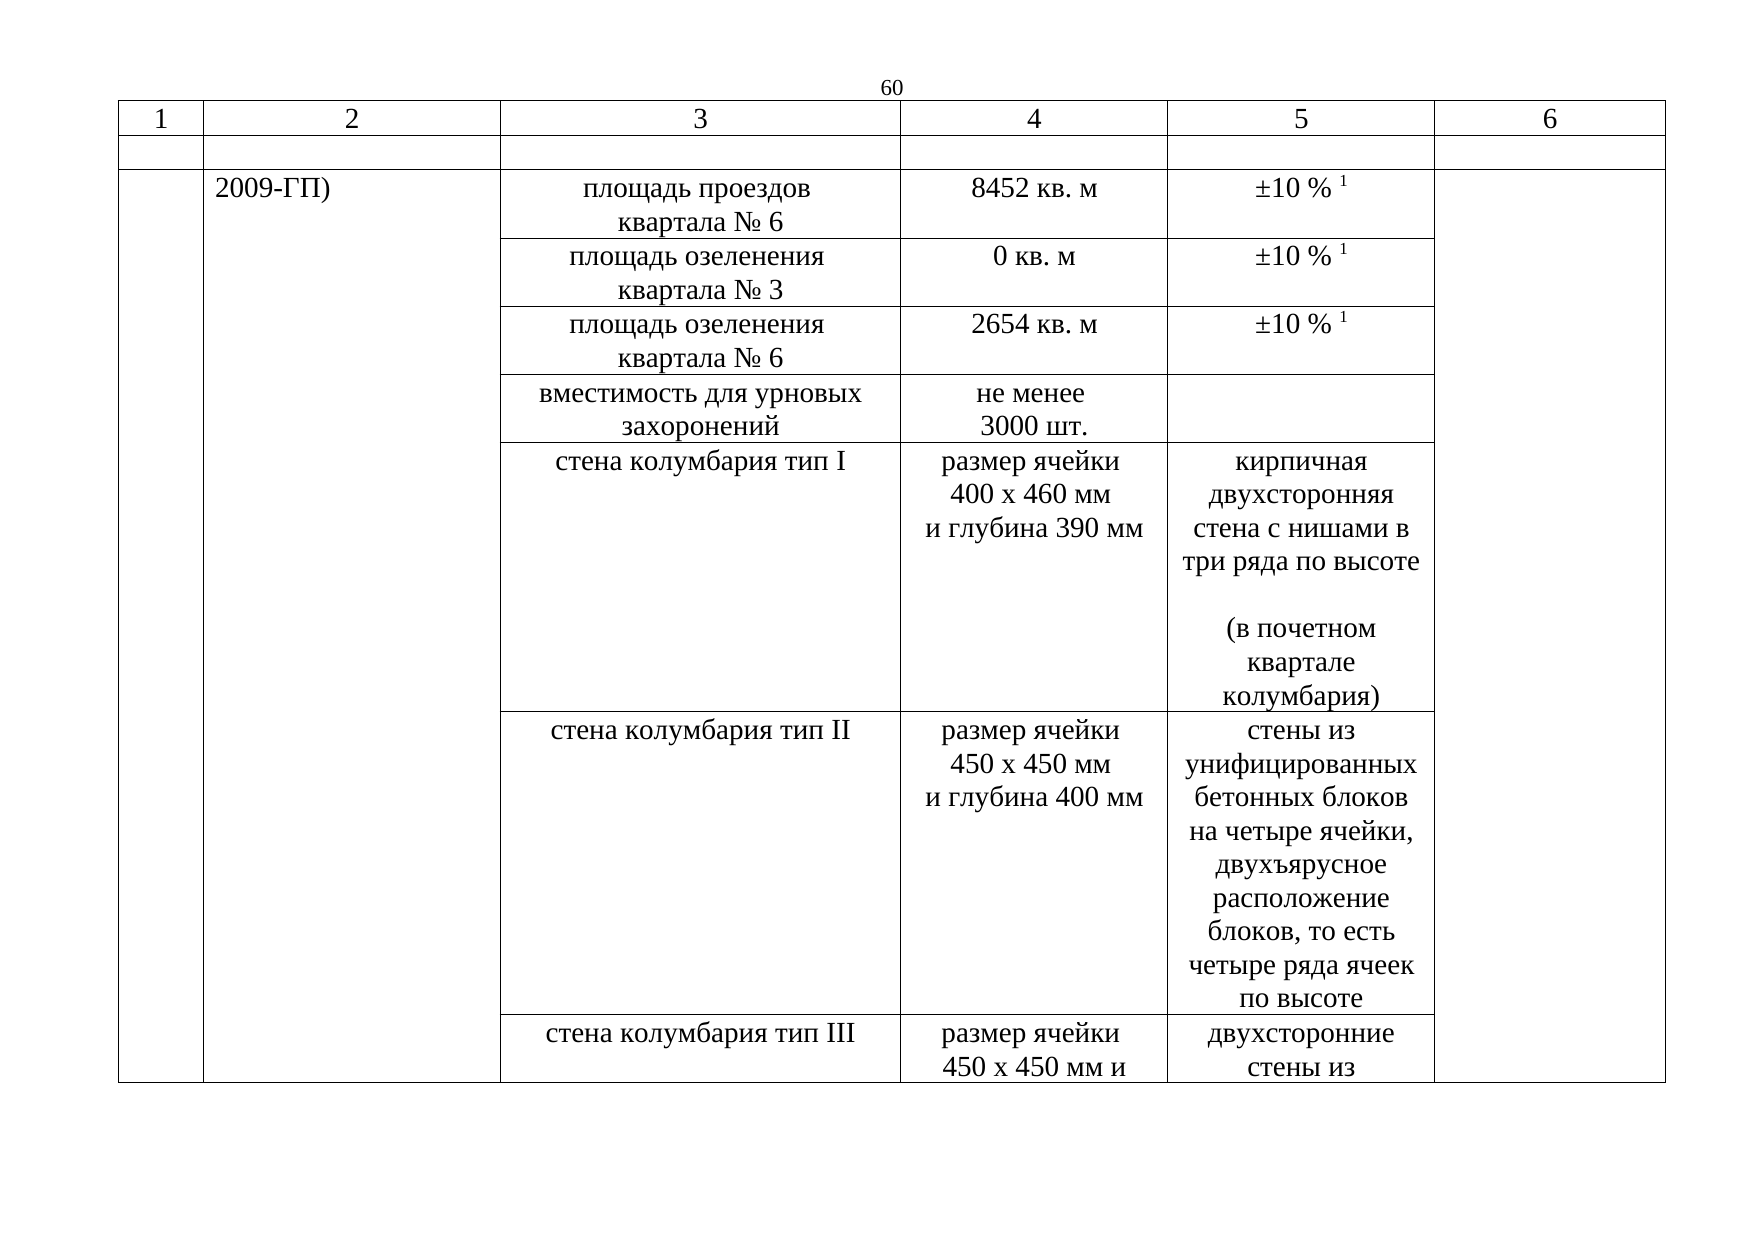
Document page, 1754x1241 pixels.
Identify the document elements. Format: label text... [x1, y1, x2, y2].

table_cell стена колумбария тип I [501, 443, 900, 711]
table_cell ±10 % 1 [1168, 170, 1434, 237]
table_cell размер ячейки 450 х 450 мм и глубина 400 мм [901, 712, 1167, 1014]
table_cell ±10 % 1 [1168, 307, 1434, 374]
table_cell стена колумбария тип III [501, 1015, 900, 1082]
table_cell [901, 136, 1167, 169]
table_cell площадь проездов квартала № 6 [501, 170, 900, 237]
table_header 3 [501, 101, 900, 135]
table_cell [1435, 136, 1665, 169]
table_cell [901, 1015, 1167, 1082]
table_cell размер ячейки 400 х 460 мм и глубина 390 мм [901, 443, 1167, 711]
table_header 4 [901, 101, 1167, 135]
table_header 5 [1168, 101, 1434, 135]
table_header 6 [1435, 101, 1665, 135]
table_cell [204, 136, 500, 169]
table_cell площадь озеленения квартала № 3 [501, 239, 900, 306]
table_cell [501, 136, 900, 169]
table_cell 0 кв. м [901, 239, 1167, 306]
table_cell кирпичная двухсторонняя стена с нишами в три ряда по высоте (в почетном квартале колумбария) [1168, 443, 1434, 711]
table_cell стены из унифицированных бетонных блоков на четыре ячейки, двухъярусное расположение блоков, то есть четыре ряда ячеек по высоте [1168, 712, 1434, 1014]
table_cell площадь озеленения квартала № 6 [501, 307, 900, 374]
table_cell ±10 % 1 [1168, 239, 1434, 306]
table_header 2 [204, 101, 500, 135]
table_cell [1168, 1015, 1434, 1082]
table_header 1 [119, 101, 203, 135]
table_cell [1168, 375, 1434, 442]
table_cell стена колумбария тип II [501, 712, 900, 1014]
table_cell не менее 3000 шт. [901, 375, 1167, 442]
table_cell 8452 кв. м [901, 170, 1167, 237]
table_cell 2654 кв. м [901, 307, 1167, 374]
table_cell [119, 136, 203, 169]
table_cell вместимость для урновых захоронений [501, 375, 900, 442]
table_cell [1168, 136, 1434, 169]
